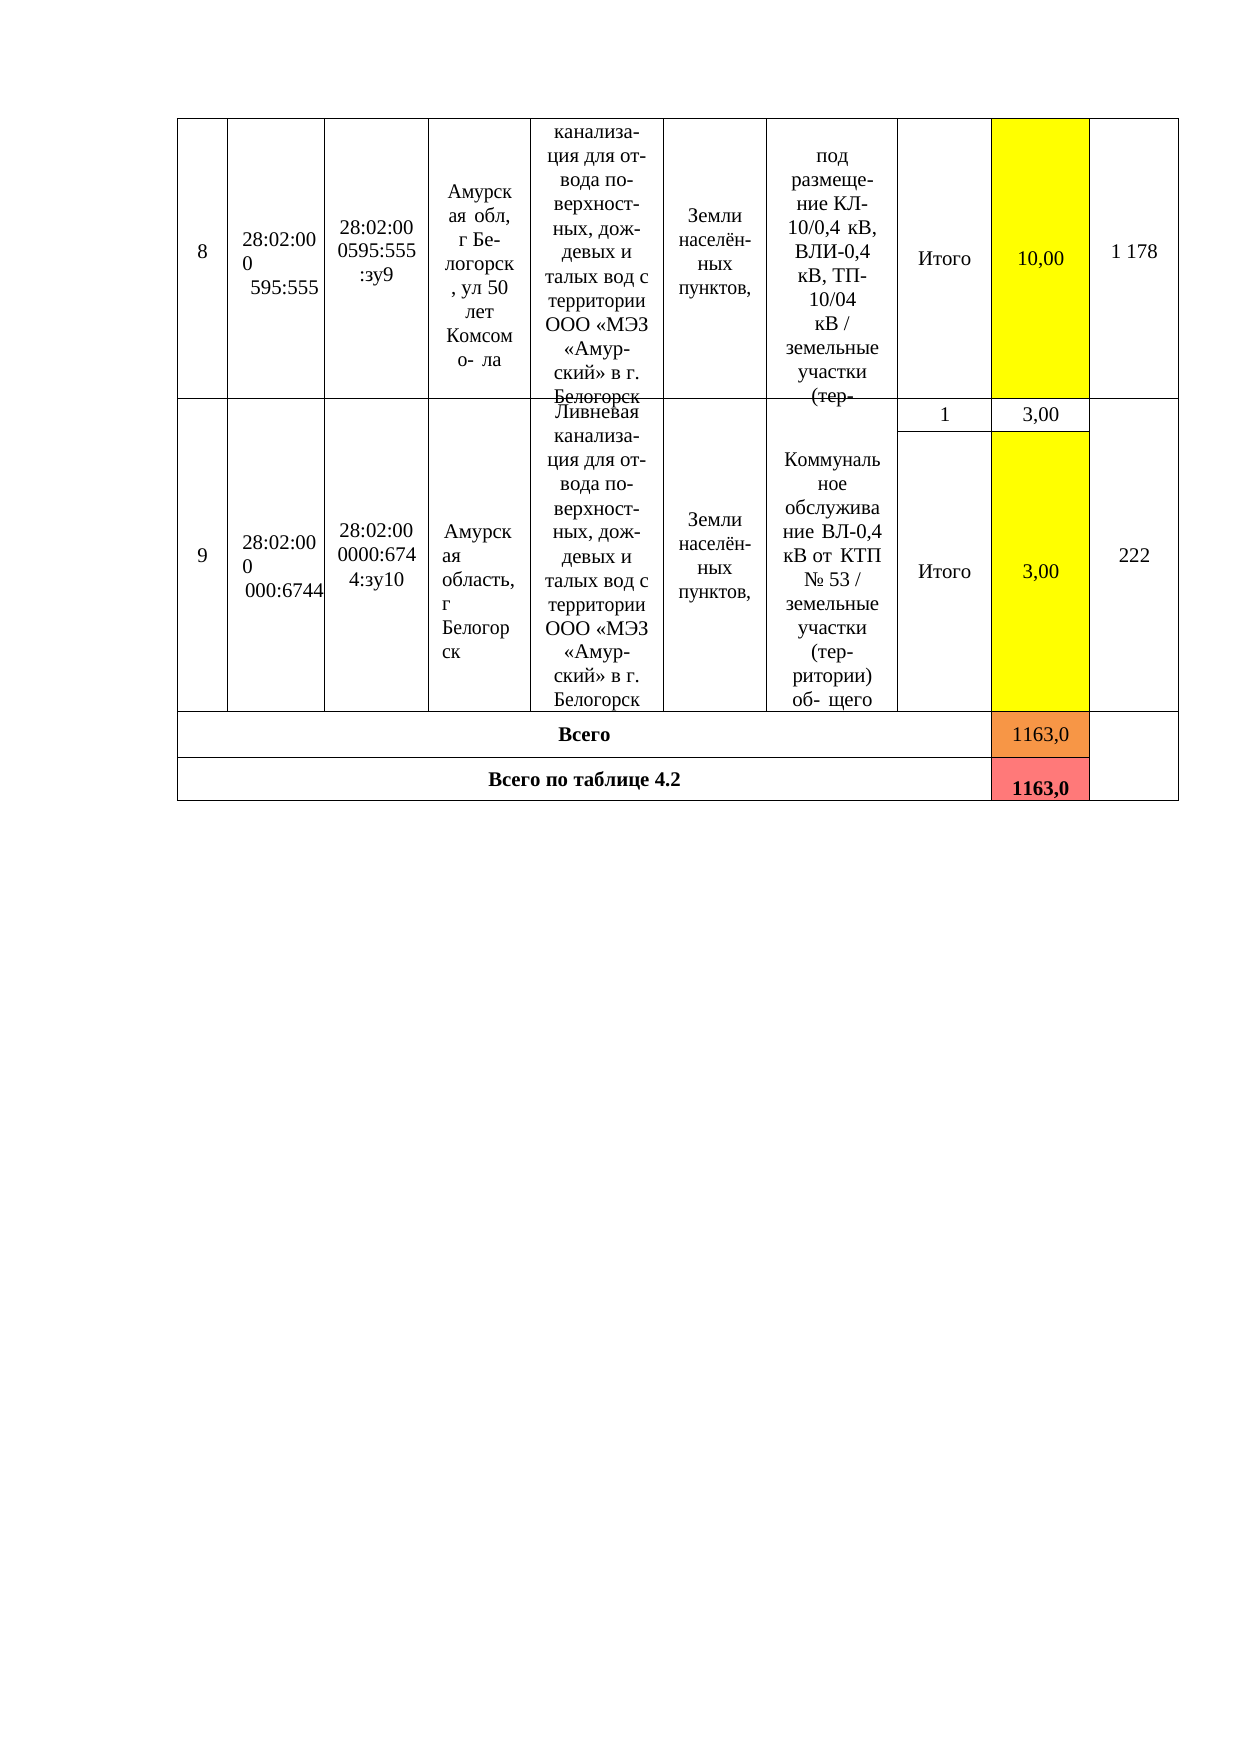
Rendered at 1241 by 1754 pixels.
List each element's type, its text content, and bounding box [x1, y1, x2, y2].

table_cell 28:02:00 0000:674 4:зу10 [325, 399, 428, 711]
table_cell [325, 119, 428, 398]
table_cell Итого [898, 432, 991, 711]
table_cell Всего [178, 712, 991, 757]
table_cell Ливневая канализа- ция для от- вода по- верхност- ных, дож- девых и талых вод с территории ООО «МЭЗ «Амур- ский» в г. Белогорск [531, 399, 663, 711]
table_cell 1 [898, 399, 991, 431]
table_cell 1 178 [1090, 119, 1178, 398]
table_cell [664, 119, 766, 398]
table_cell Коммунальное обслуживание ВЛ-0,4 кВ от КТП № 53 / земельные участки (тер- ритории) об- щего пользова- ния (12.0) [767, 399, 897, 711]
table_cell 222 [1090, 399, 1178, 711]
table_cell [1090, 712, 1178, 800]
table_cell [531, 119, 663, 398]
table_cell 3,00 [992, 399, 1089, 431]
table_cell Всего по таблице 4.2 [178, 758, 991, 800]
table_cell Амурская область, г Белогорск [429, 399, 530, 711]
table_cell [429, 119, 530, 398]
table_cell Земли населён- ных пунктов, [664, 399, 766, 711]
table_cell 8 [178, 119, 227, 398]
table_cell 10,00 [992, 119, 1089, 398]
table_cell 28:02:000 595:555 [228, 119, 324, 398]
table_cell 1163,0 [992, 758, 1089, 800]
table_cell 9 [178, 399, 227, 711]
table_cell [767, 119, 897, 398]
table_cell 1163,0 [992, 712, 1089, 757]
table_cell Итого [898, 119, 991, 398]
table_cell 28:02:000 000:6744 [228, 399, 324, 711]
table_cell 3,00 [992, 432, 1089, 711]
